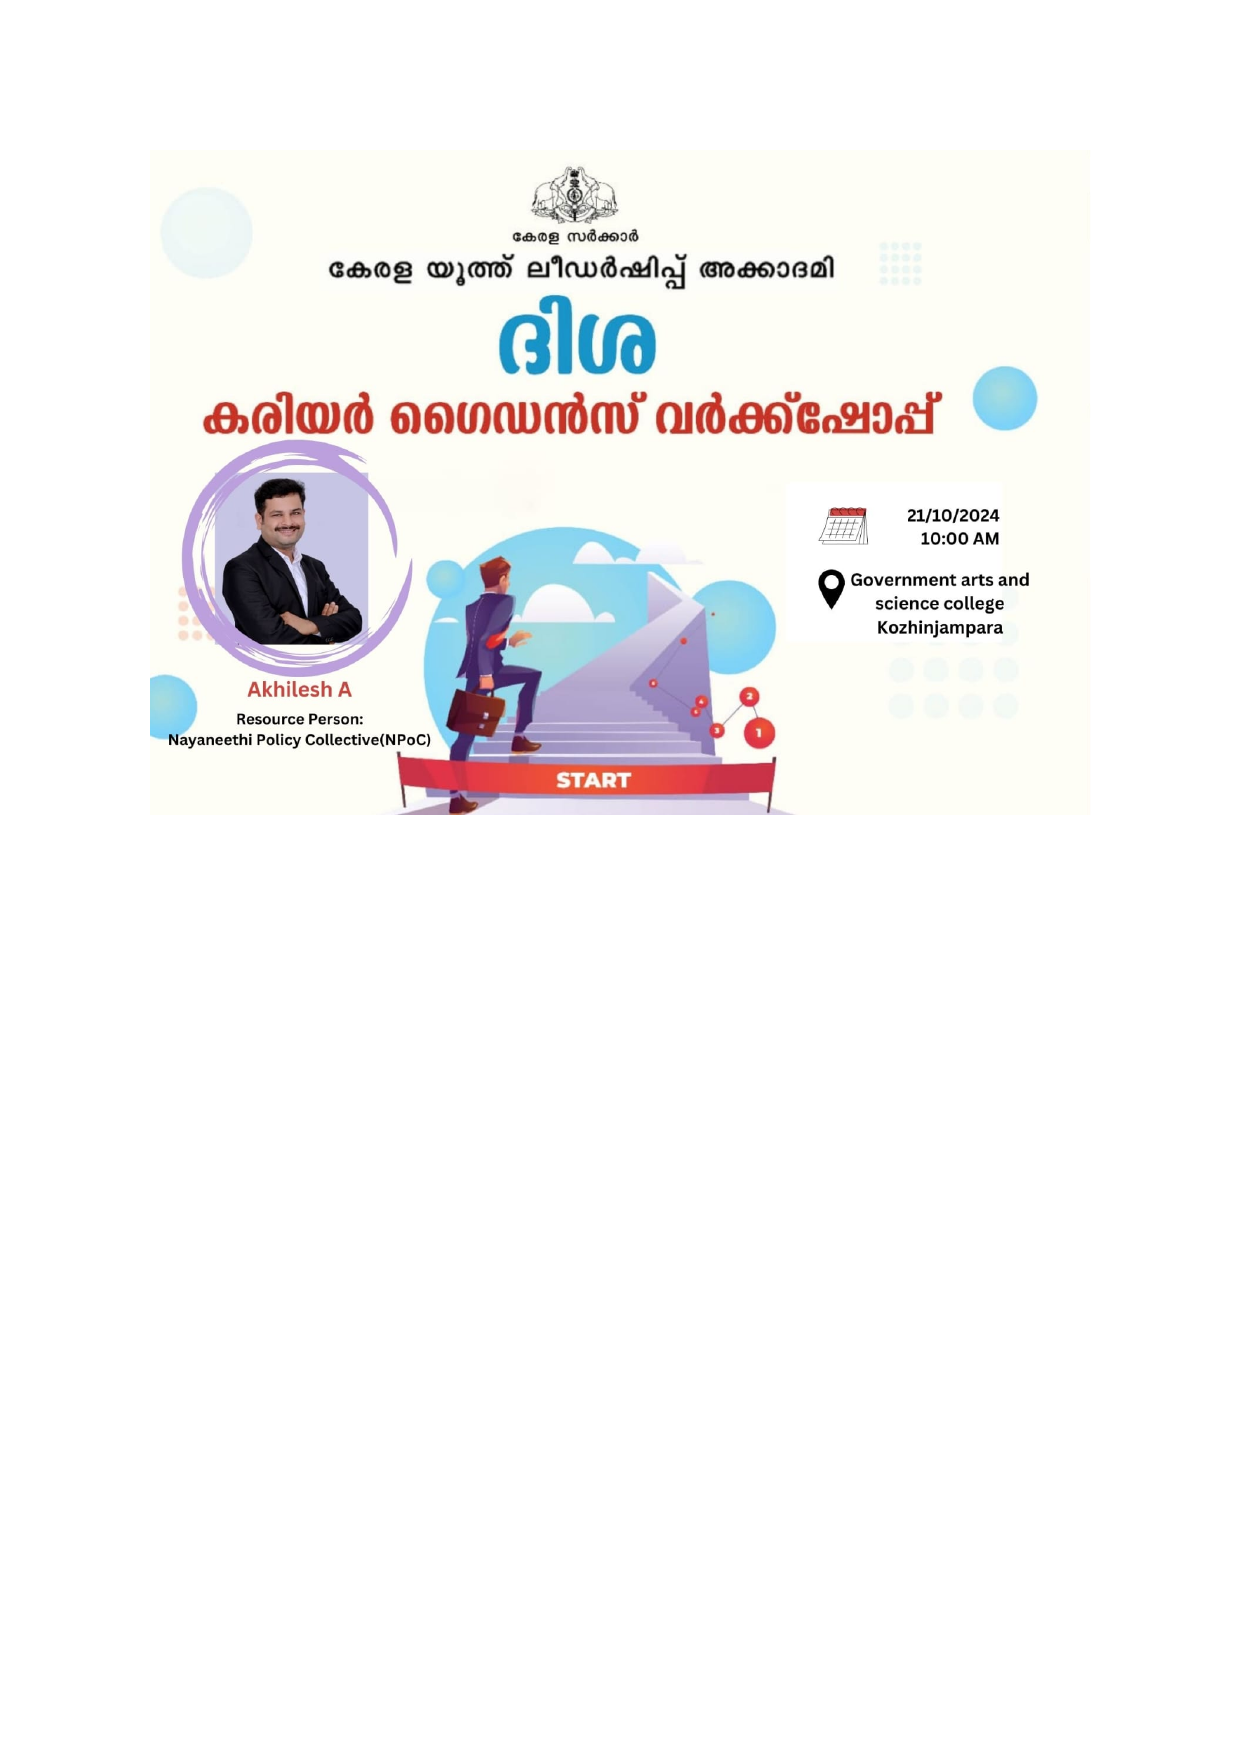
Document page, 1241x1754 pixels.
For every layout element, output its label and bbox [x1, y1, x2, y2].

picture [150, 150, 1091, 815]
